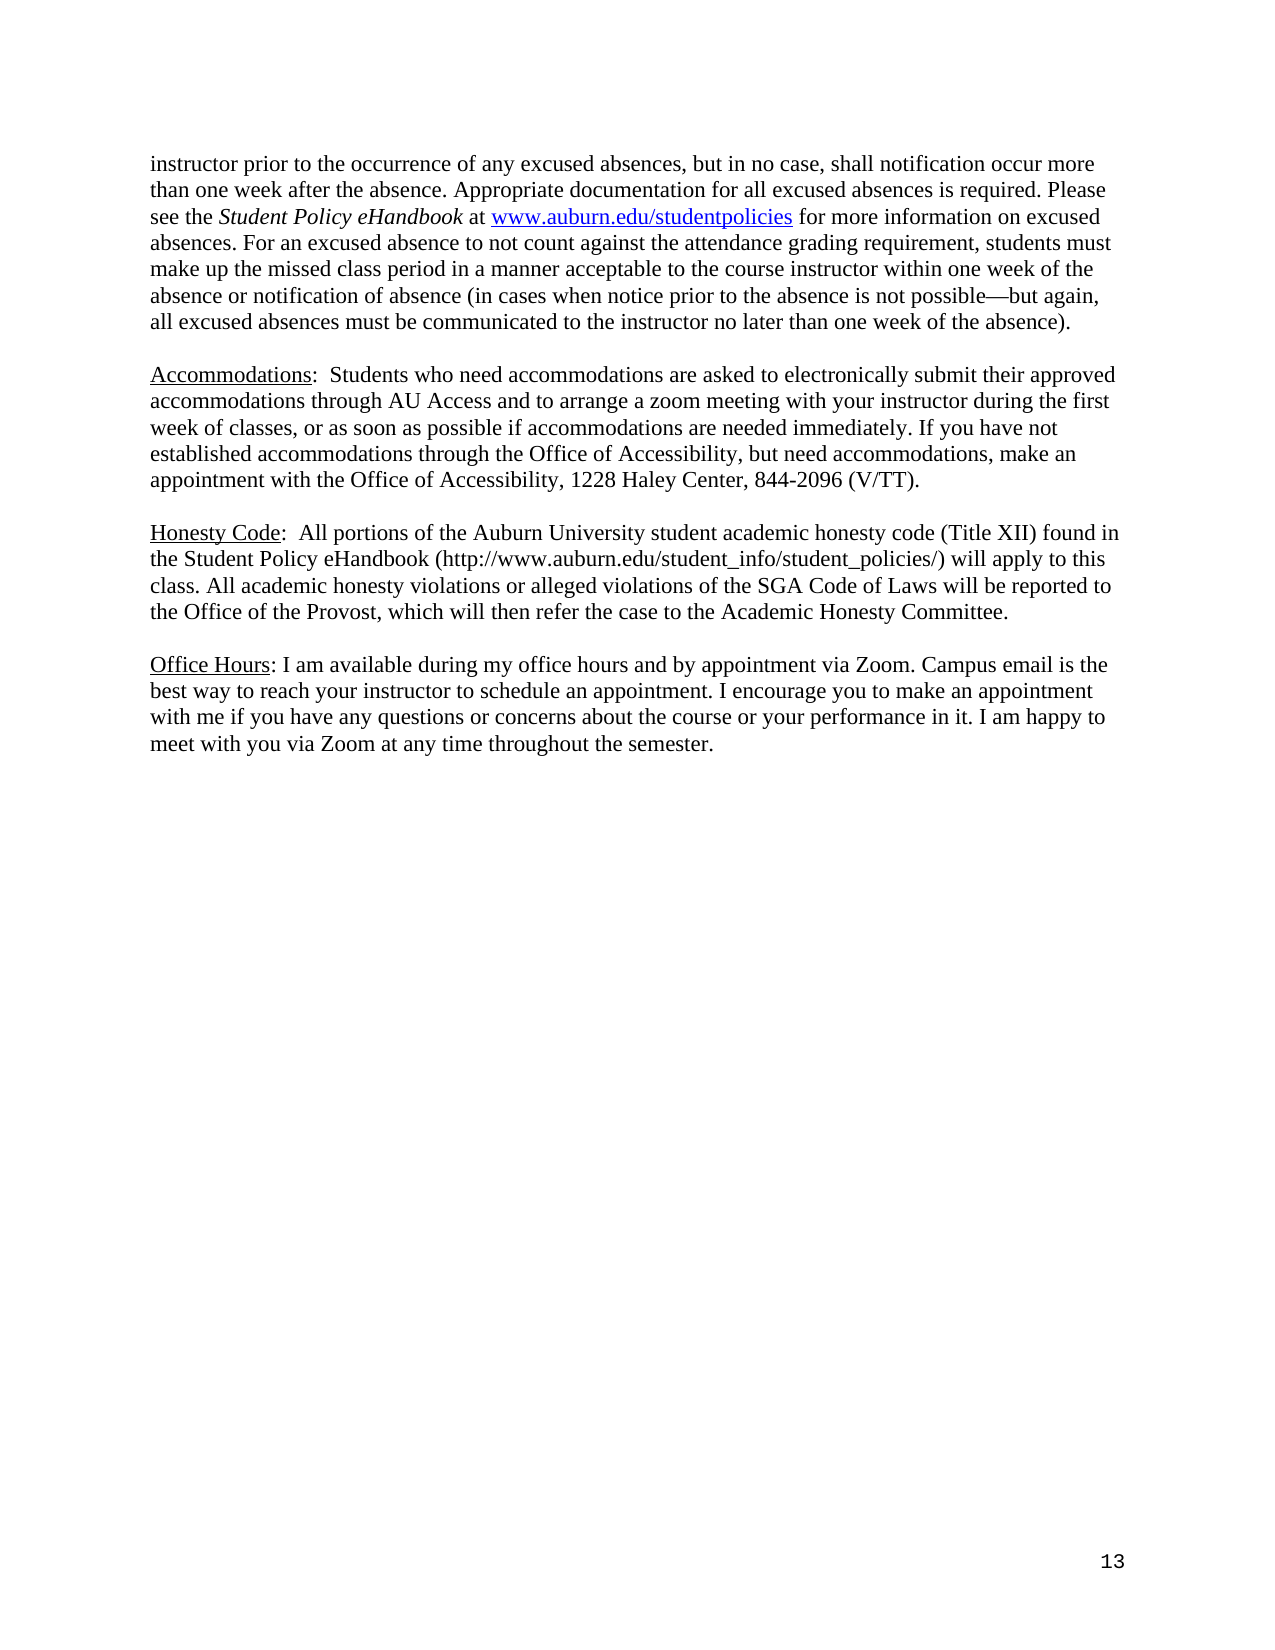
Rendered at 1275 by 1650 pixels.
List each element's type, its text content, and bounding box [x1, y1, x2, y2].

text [150, 150, 1125, 334]
text Accommodations: Students who need accommodations are asked to electronically submit their approved accommodations through AU Access and to arrange a zoom meeting with your instructor during the first week of classes, or as soon as possible if accommodations are needed immediately. If you have not established accommodations through the Office of Accessibility, but need accommodations, make an appointment with the Office of Accessibility, 1228 Haley Center, 844-2096 (V/TT). [150, 361, 1125, 493]
text Office Hours: I am available during my office hours and by appointment via Zoom. Campus email is the best way to reach your instructor to schedule an appointment. I encourage you to make an appointment with me if you have any questions or concerns about the course or your performance in it. I am happy to meet with you via Zoom at any time throughout the semester. [150, 651, 1125, 756]
text Honesty Code: All portions of the Auburn University student academic honesty code (Title XII) found in the Student Policy eHandbook (http://www.auburn.edu/student_info/student_policies/) will apply to this class. All academic honesty violations or alleged violations of the SGA Code of Laws will be reported to the Office of the Provost, which will then refer the case to the Academic Honesty Committee. [150, 519, 1125, 624]
